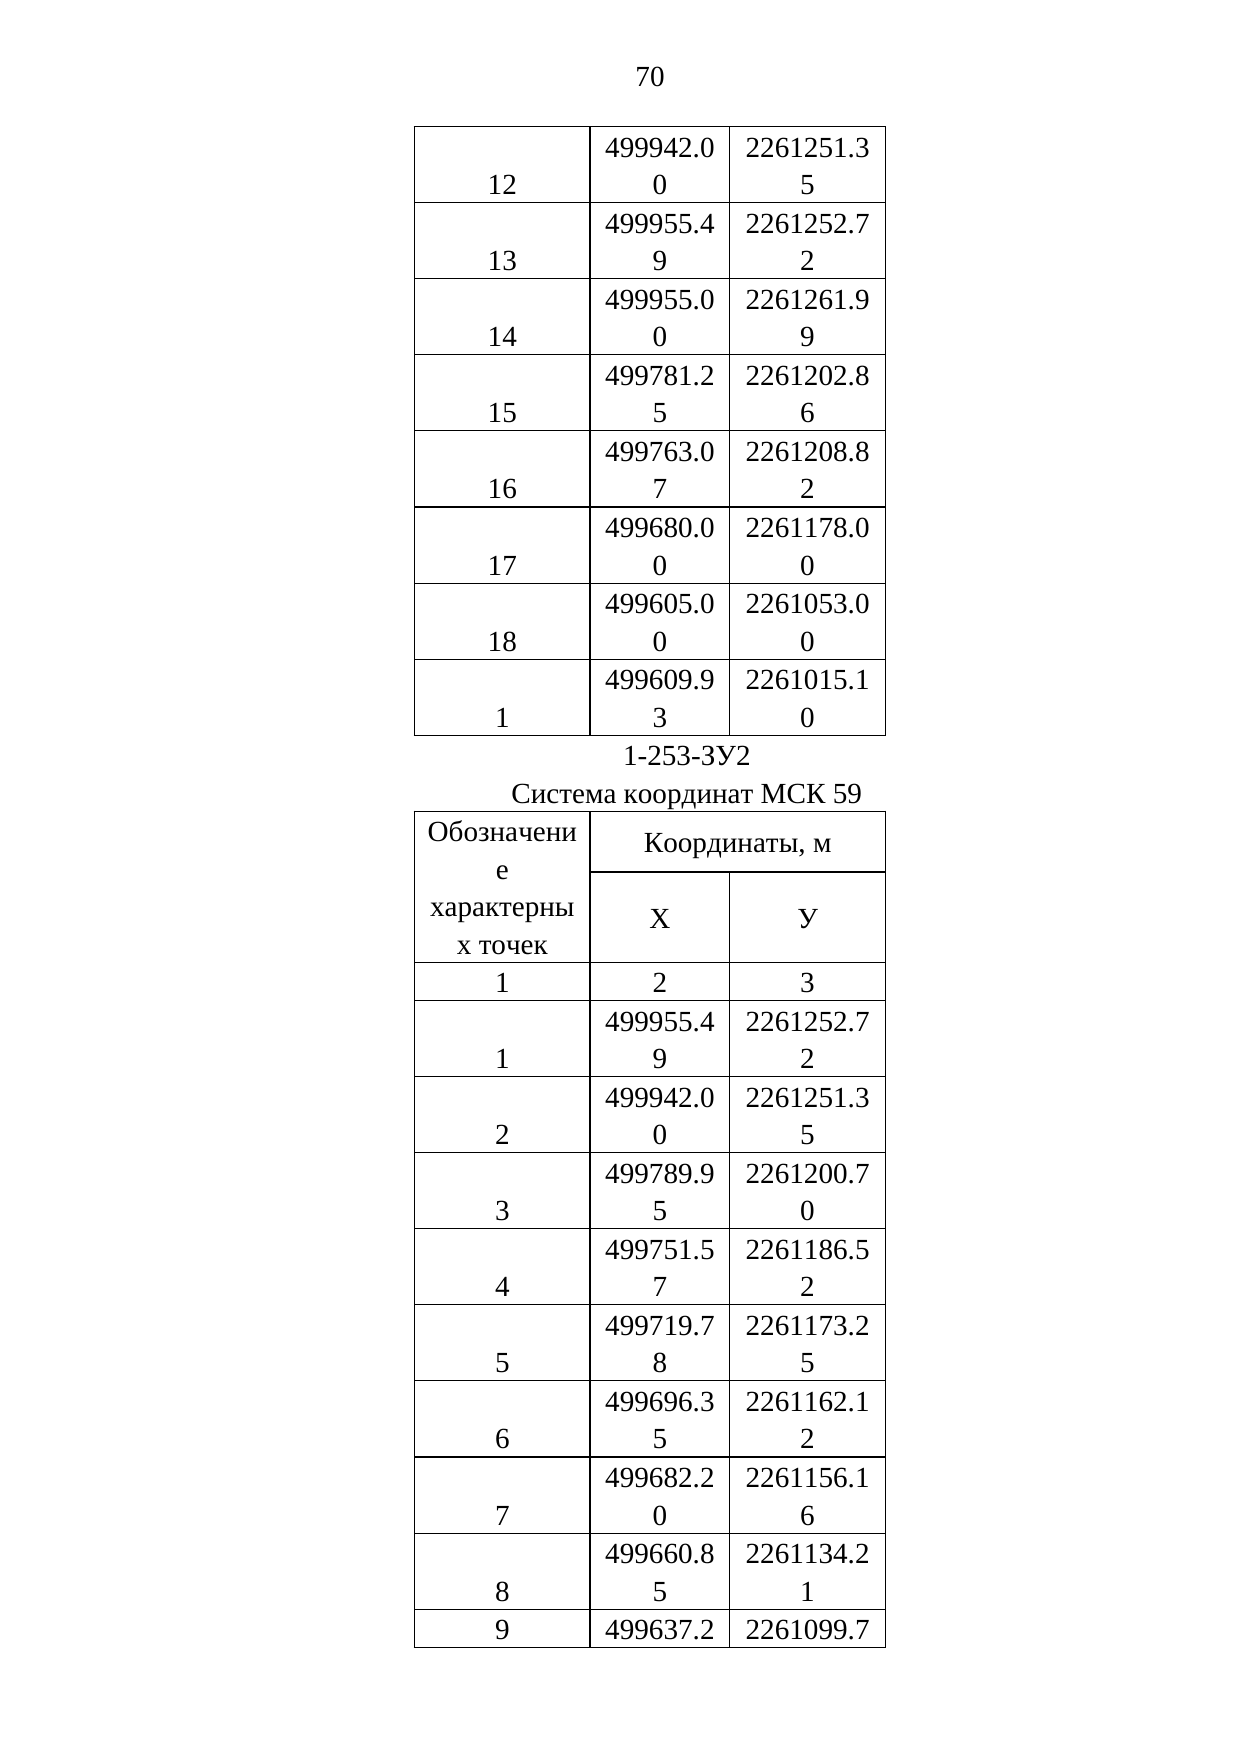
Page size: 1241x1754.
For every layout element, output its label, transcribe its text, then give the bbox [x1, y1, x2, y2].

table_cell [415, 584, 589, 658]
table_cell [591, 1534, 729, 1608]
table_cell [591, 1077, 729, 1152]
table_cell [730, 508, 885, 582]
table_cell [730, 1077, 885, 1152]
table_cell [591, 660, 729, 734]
list 1-253-ЗУ2 [148, 736, 1152, 773]
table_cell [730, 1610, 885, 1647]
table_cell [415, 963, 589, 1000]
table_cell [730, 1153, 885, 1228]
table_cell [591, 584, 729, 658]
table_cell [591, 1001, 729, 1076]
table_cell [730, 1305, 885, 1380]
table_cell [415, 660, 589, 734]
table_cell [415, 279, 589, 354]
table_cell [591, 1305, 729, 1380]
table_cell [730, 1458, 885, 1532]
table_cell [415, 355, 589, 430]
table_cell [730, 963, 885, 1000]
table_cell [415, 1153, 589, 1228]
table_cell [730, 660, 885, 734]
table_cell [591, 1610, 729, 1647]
list Система координат МСК 59 [148, 773, 1152, 811]
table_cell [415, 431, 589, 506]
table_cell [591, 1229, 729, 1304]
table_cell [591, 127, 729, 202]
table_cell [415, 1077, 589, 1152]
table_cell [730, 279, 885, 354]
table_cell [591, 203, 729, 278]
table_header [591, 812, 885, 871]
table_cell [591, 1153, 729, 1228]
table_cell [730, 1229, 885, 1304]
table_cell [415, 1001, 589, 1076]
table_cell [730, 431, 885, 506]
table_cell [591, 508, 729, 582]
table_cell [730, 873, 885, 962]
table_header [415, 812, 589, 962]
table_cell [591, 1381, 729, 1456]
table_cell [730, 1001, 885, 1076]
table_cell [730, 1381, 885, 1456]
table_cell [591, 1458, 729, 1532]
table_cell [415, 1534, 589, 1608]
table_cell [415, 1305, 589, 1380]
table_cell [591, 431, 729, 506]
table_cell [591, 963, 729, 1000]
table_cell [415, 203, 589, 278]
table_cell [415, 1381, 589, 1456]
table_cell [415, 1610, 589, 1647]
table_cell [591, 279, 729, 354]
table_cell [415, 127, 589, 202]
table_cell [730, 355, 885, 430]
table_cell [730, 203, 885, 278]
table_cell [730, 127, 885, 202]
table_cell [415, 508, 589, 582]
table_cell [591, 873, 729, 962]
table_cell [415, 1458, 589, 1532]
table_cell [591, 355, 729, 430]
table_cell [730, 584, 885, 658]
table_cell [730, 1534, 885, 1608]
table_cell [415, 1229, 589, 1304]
